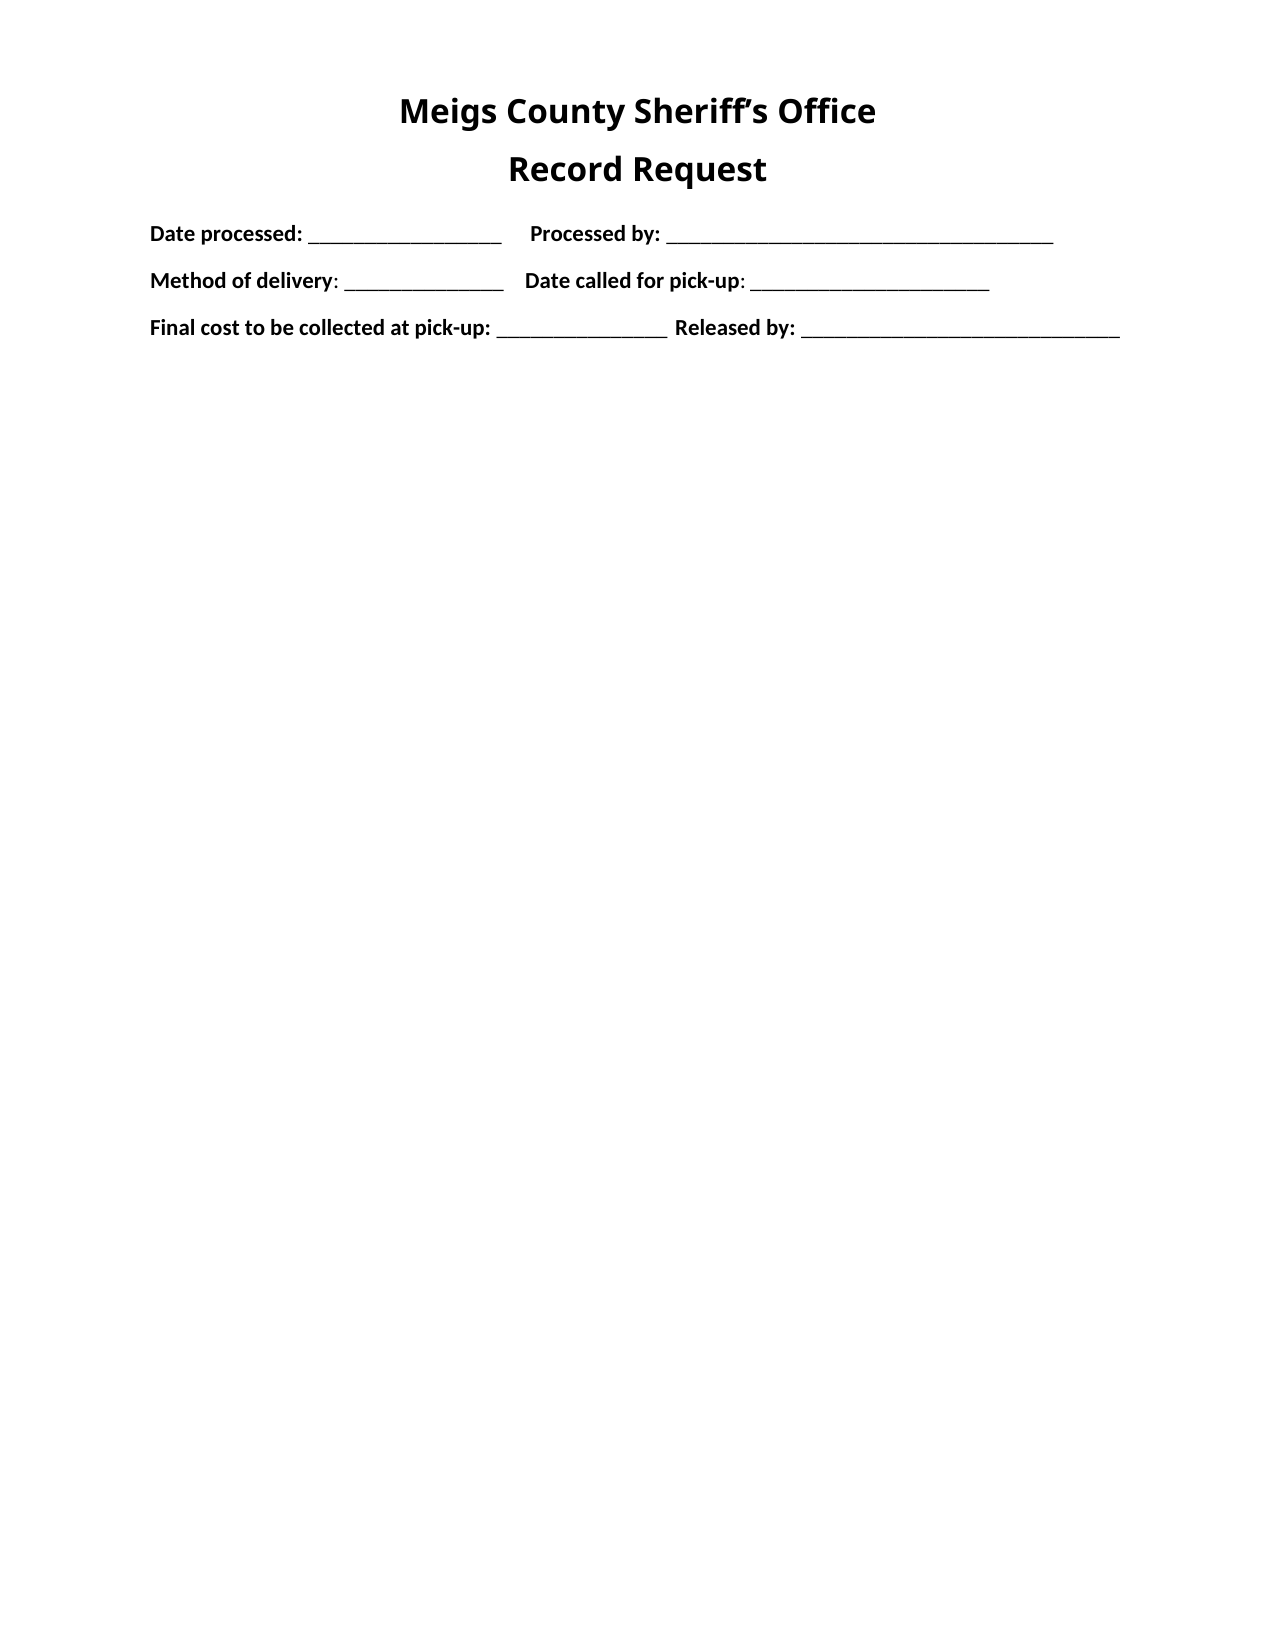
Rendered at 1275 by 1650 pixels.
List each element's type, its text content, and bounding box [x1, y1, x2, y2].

text Date processed: _________________ Processed by: __________________________________ [150, 219, 1125, 247]
text Method of delivery: ______________ Date called for pick-up: _____________________ [150, 266, 1125, 294]
text Final cost to be collected at pick-up: _______________ Released by: ____________________________ [150, 313, 1125, 341]
